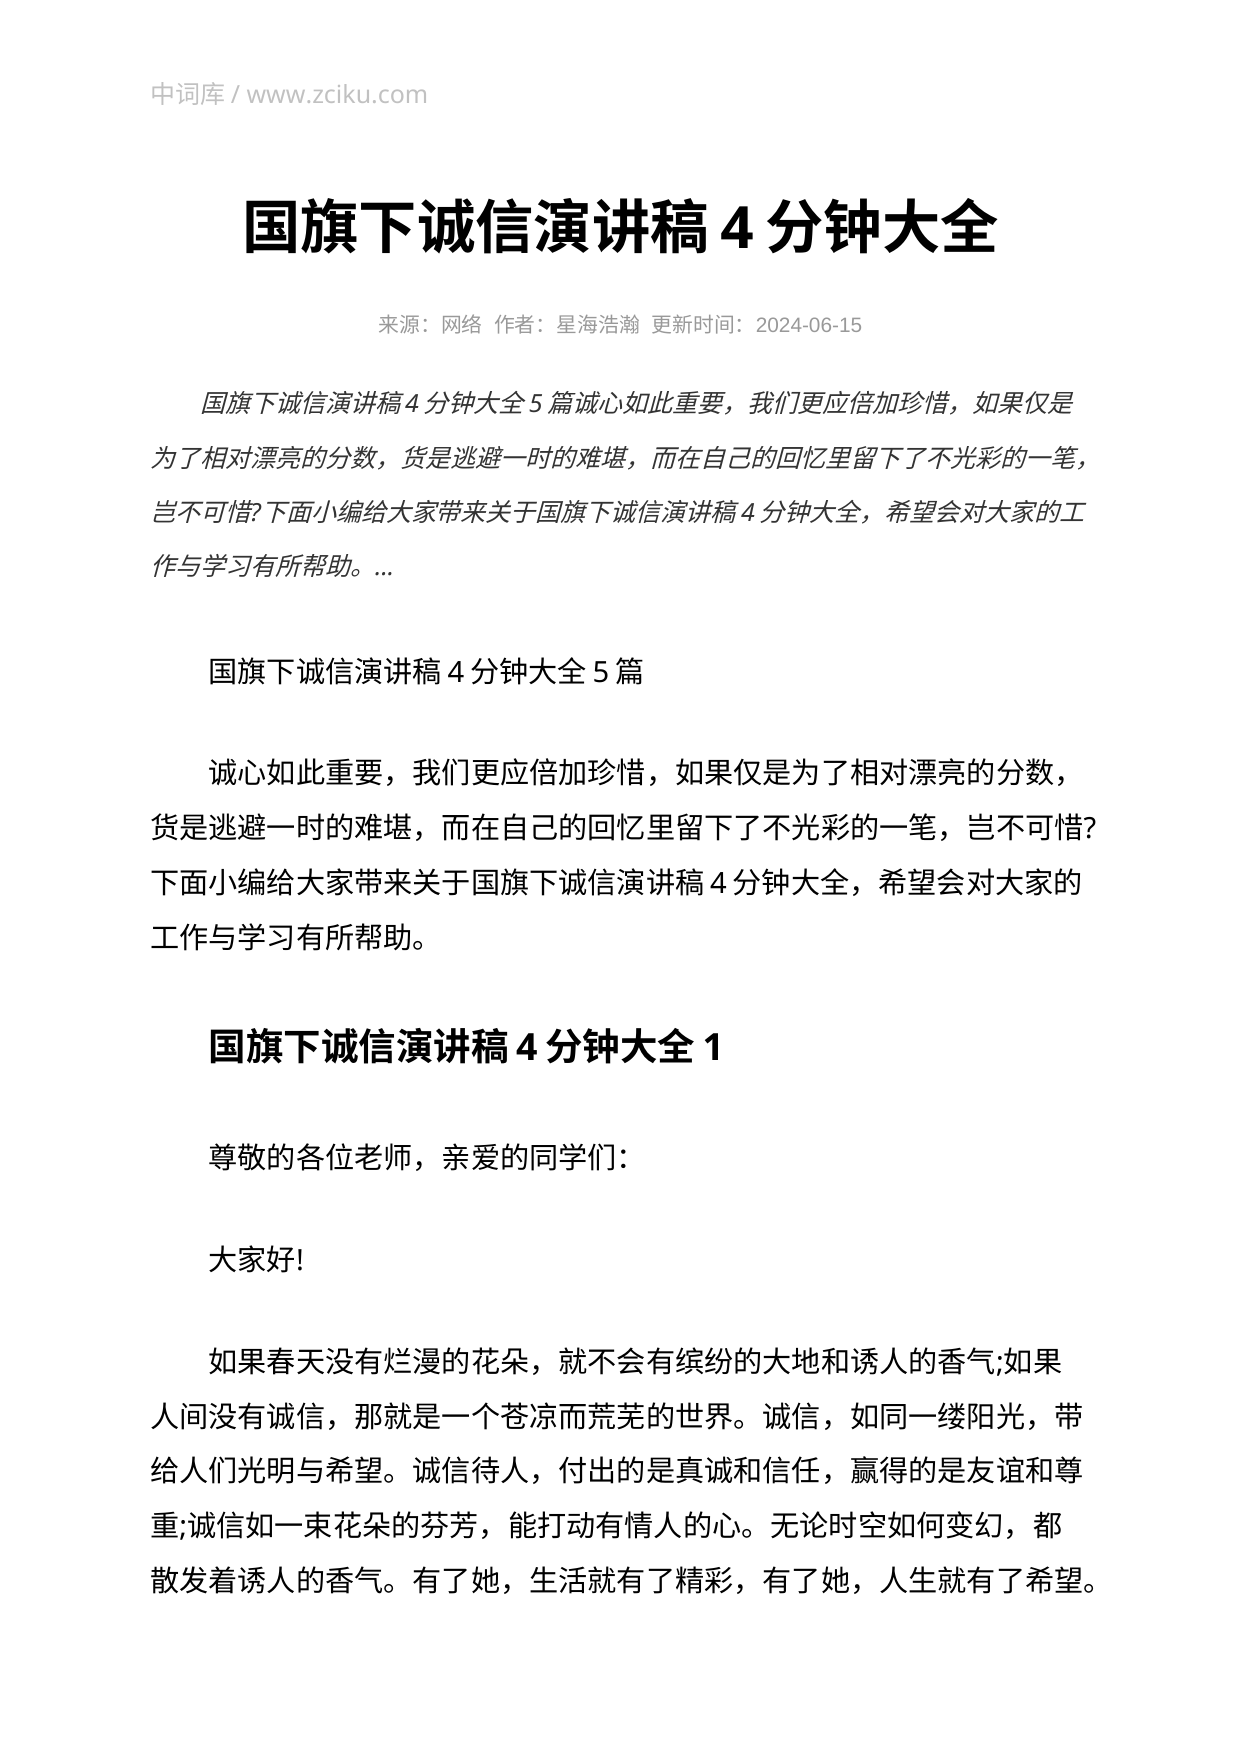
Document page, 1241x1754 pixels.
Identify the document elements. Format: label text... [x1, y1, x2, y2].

text 国旗下诚信演讲稿4分钟大全5篇诚心如此重要，我们更应倍加珍惜，如果仅是为了相对漂亮的分数，货是逃避一时的难堪，而在自己的回忆里留下了不光彩的一笔，岂不可惜?下面小编给大家带来关于国旗下诚信演讲稿4分钟大全，希望会对大家的工作与学习有所帮助。... [150, 384, 1090, 583]
text 尊敬的各位老师，亲爱的同学们： [150, 1134, 1090, 1177]
text 如果春天没有烂漫的花朵，就不会有缤纷的大地和诱人的香气;如果人间没有诚信，那就是一个苍凉而荒芜的世界。诚信，如同一缕阳光，带给人们光明与希望。诚信待人，付出的是真诚和信任，赢得的是友谊和尊重;诚信如一束花朵的芬芳，能打动有情人的心。无论时空如何变幻，都散发着诱人的香气。有了她，生活就有了精彩，有了她，人生就有了希望。 [150, 1338, 1090, 1600]
text 来源：网络 作者：星海浩瀚 更新时间：2024-06-15 [150, 313, 1090, 337]
text 国旗下诚信演讲稿4分钟大全1 [150, 1017, 1090, 1071]
text 诚心如此重要，我们更应倍加珍惜，如果仅是为了相对漂亮的分数，货是逃避一时的难堪，而在自己的回忆里留下了不光彩的一笔，岂不可惜?下面小编给大家带来关于国旗下诚信演讲稿4分钟大全，希望会对大家的工作与学习有所帮助。 [150, 750, 1090, 957]
text 大家好! [150, 1236, 1090, 1278]
text 国旗下诚信演讲稿4分钟大全5篇 [150, 648, 1090, 691]
subtitle 国旗下诚信演讲稿4分钟大全 [150, 181, 1090, 266]
